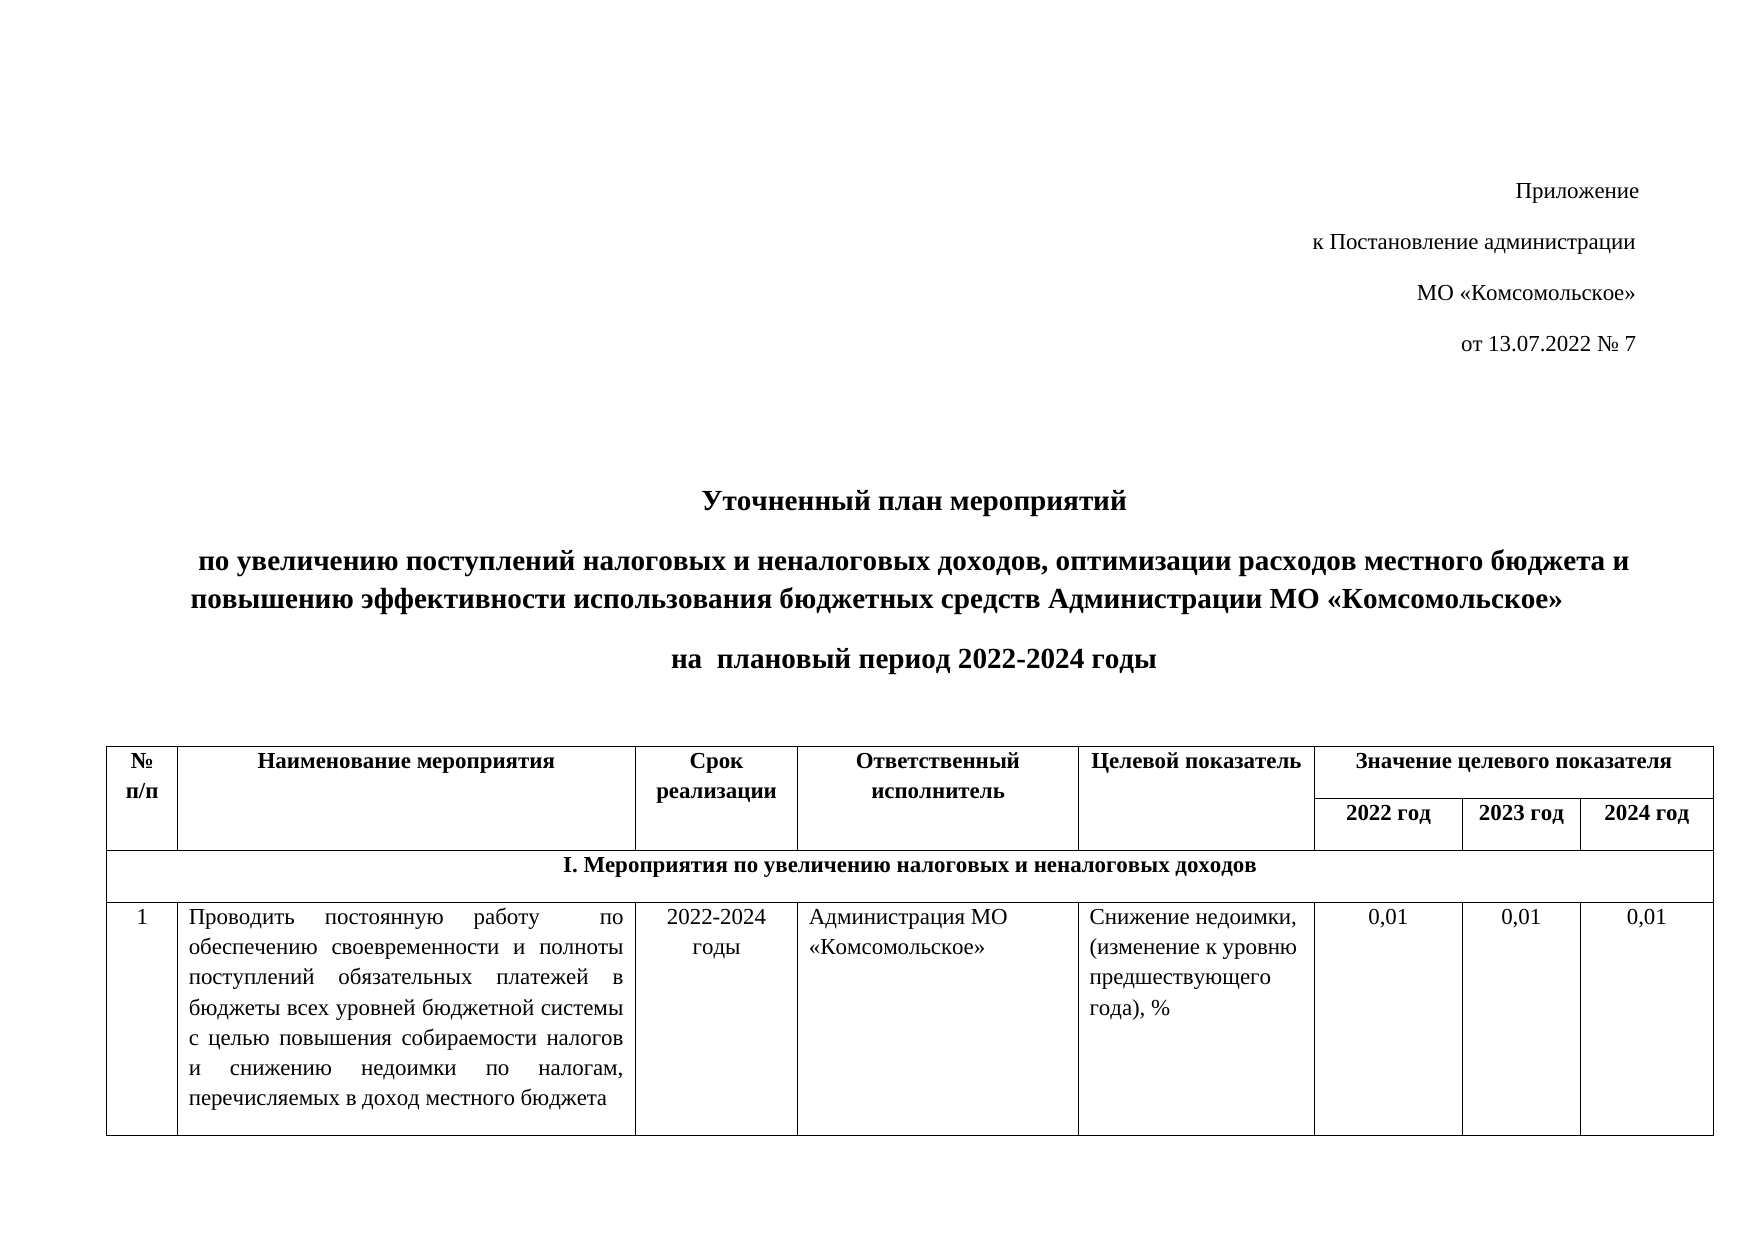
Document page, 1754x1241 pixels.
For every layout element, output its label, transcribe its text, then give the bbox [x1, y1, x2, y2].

table_cell 2022-2024 годы [636, 903, 797, 1135]
text от 13.07.2022 № 7 [118, 330, 1636, 357]
text к Постановление администрации [118, 228, 1636, 254]
table_header Наименование мероприятия [178, 747, 635, 850]
text Приложение [192, 177, 1639, 203]
table_cell Мероприятия по увеличению налоговых и неналоговых доходов [107, 851, 1713, 902]
table_cell Проводить постоянную работу по обеспечению своевременности и полноты поступлений обязательных платежей в бюджеты всех уровней бюджетной системы с целью повышения собираемости налогов и снижению недоимки по налогам, перечисляемых в доход местного бюджета [178, 903, 635, 1135]
text МО «Комсомольское» [118, 279, 1636, 306]
table_header Ответственный исполнитель [798, 747, 1078, 850]
table_cell 2024 год [1581, 799, 1713, 850]
table_header Срок реализации [636, 747, 797, 850]
table_header Целевой показатель [1079, 747, 1314, 850]
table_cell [798, 903, 1078, 1135]
table_cell 2022 год [1315, 799, 1462, 850]
table_cell Снижение недоимки, (изменение к уровню предшествующего года), % [1079, 903, 1314, 1135]
table_cell 0,01 [1463, 903, 1580, 1135]
table_cell 0,01 [1581, 903, 1713, 1135]
text по увеличению поступлений налоговых и неналоговых доходов, оптимизации расходов местного бюджета и повышению эффективности использования бюджетных средств Администрации МО «Комсомольское» [118, 543, 1636, 615]
table_cell 2023 год [1463, 799, 1580, 850]
table_cell 0,01 [1315, 903, 1462, 1135]
text Уточненный план мероприятий [118, 483, 1636, 517]
table_cell 1 [107, 903, 177, 1135]
table_header Значение целевого показателя [1315, 747, 1713, 798]
text на плановый период 2022-2024 годы [118, 641, 1636, 674]
table_header № п/п [107, 747, 177, 850]
